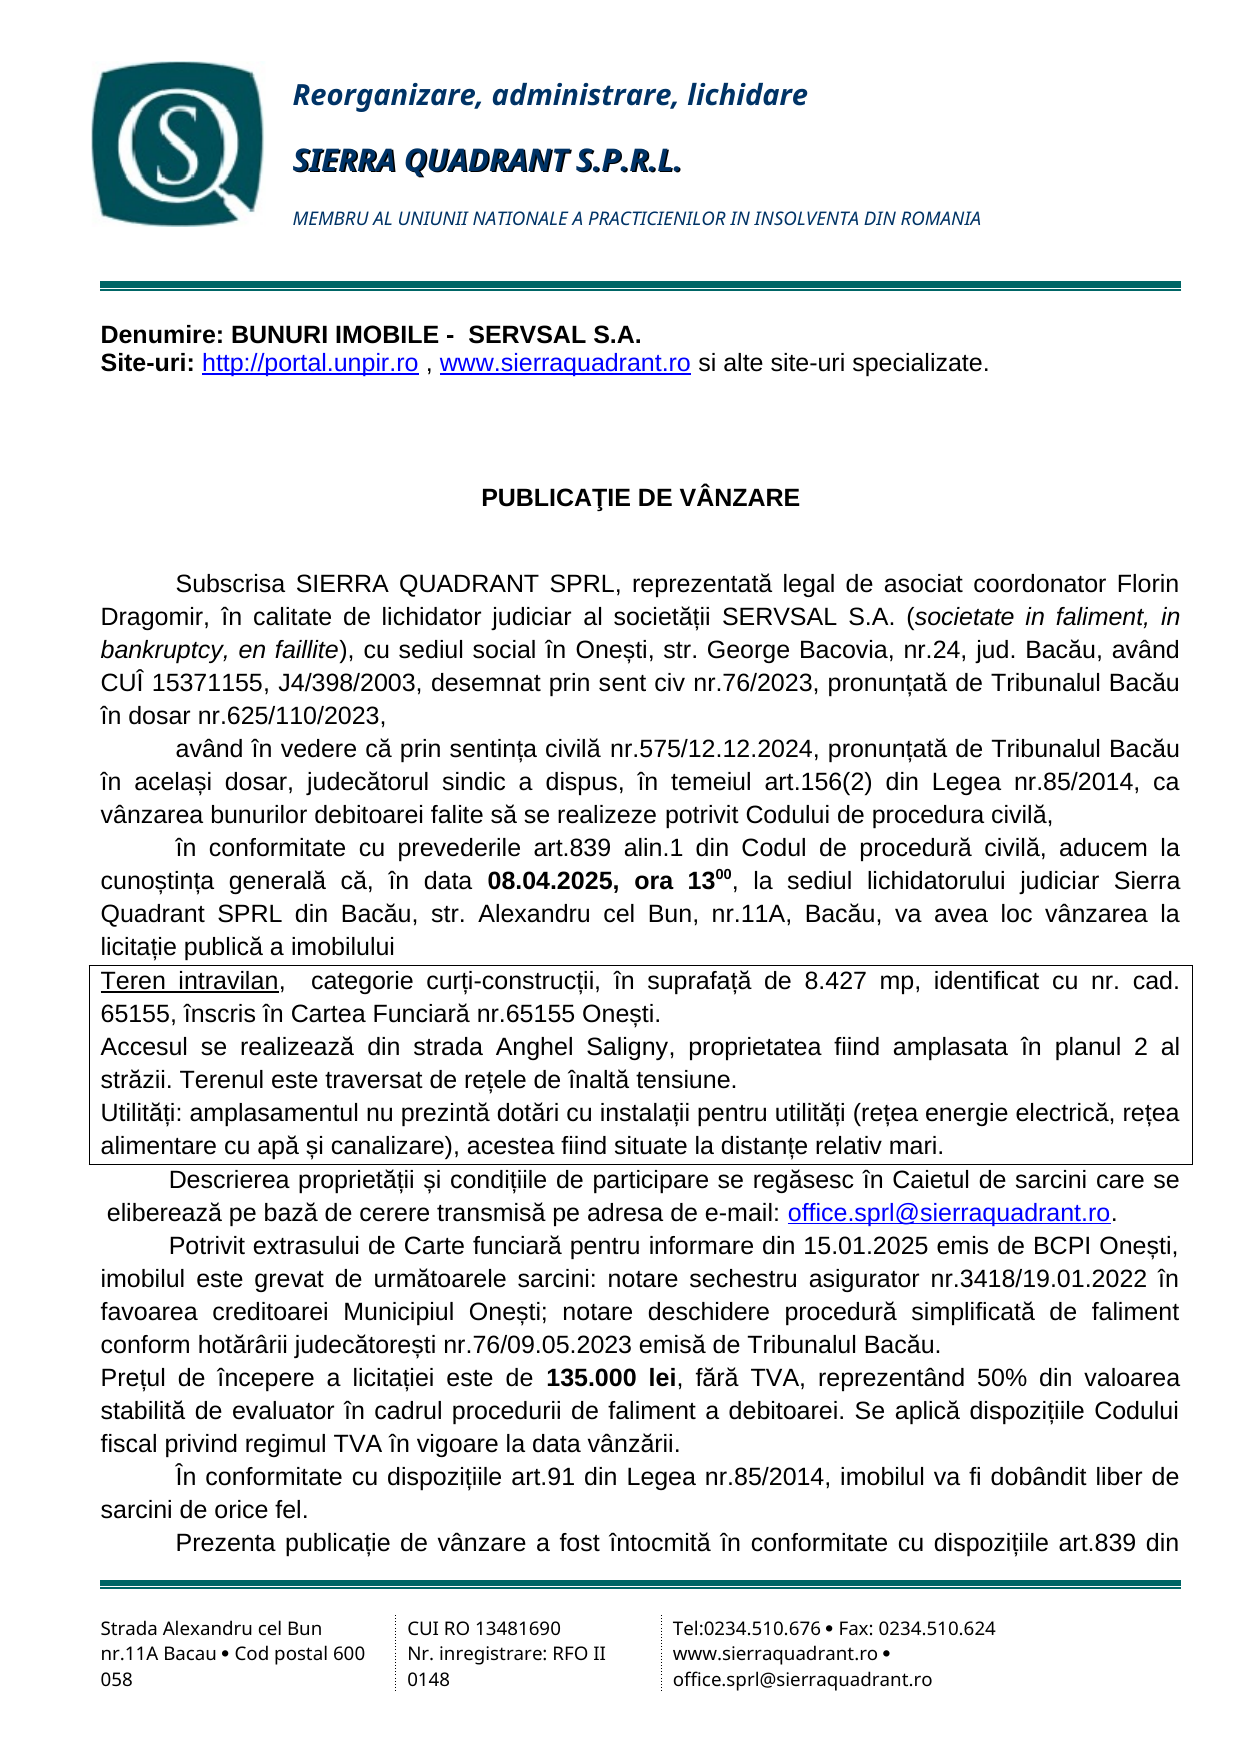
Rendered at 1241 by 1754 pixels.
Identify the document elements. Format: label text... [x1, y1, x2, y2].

text având în vedere că prin sentința civilă nr.575/12.12.2024, pronunțată de Tribunalul Bacău în același dosar, judecătorul sindic a dispus, în temeiul art.156(2) din Legea nr.85/2014, ca vânzarea bunurilor debitoarei falite să se realizeze potrivit Codului de procedura civilă, [100, 734, 1181, 829]
table_header Teren intravilan, categorie curți-construcții, în suprafață de 8.427 mp, identificat cu nr. cad. 65155, înscris în Cartea Funciară nr.65155 Onești. Accesul se realizează din strada Anghel Saligny, proprietatea fiind amplasata în planul 2 al străzii. Terenul este traversat de rețele de înaltă tensiune. Utilități: amplasamentul nu prezintă dotări cu instalații pentru utilități (rețea energie electrică, rețea alimentare cu apă și canalizare), acestea fiind situate la distanțe relativ mari. [90, 966, 1192, 1164]
picture [91, 61, 267, 227]
text Site-uri: http://portal.unpir.ro , www.sierraquadrant.ro si alte site-uri specializate. [100, 348, 1181, 377]
text Descrierea proprietății și condițiile de participare se regăsesc în Caietul de sarcini care se eliberează pe bază de cerere transmisă pe adresa de e-mail: office.sprl@sierraquadrant.ro. [107, 1165, 1181, 1226]
text Denumire: BUNURI IMOBILE - SERVSAL S.A. [100, 319, 1181, 348]
text În conformitate cu dispozițiile art.91 din Legea nr.85/2014, imobilul va fi dobândit liber de sarcini de orice fel. [100, 1462, 1181, 1524]
text Prețul de începere a licitației este de 135.000 lei, fără TVA, reprezentând 50% din valoarea stabilită de evaluator în cadrul procedurii de faliment a debitoarei. Se aplică dispozițiile Codului fiscal privind regimul TVA în vigoare la data vânzării. [100, 1363, 1181, 1458]
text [100, 1528, 1181, 1557]
text PUBLICAŢIE DE VÂNZARE [100, 483, 1181, 511]
text Potrivit extrasului de Carte funciară pentru informare din 15.01.2025 emis de BCPI Onești, imobilul este grevat de următoarele sarcini: notare sechestru asigurator nr.3418/19.01.2022 în favoarea creditoarei Municipiul Onești; notare deschidere procedură simplificată de faliment conform hotărârii judecătorești nr.76/09.05.2023 emisă de Tribunalul Bacău. [100, 1231, 1181, 1358]
text Subscrisa SIERRA QUADRANT SPRL, reprezentată legal de asociat coordonator Florin Dragomir, în calitate de lichidator judiciar al societății SERVSAL S.A. (societate in faliment, in bankruptcy, en faillite), cu sediul social în Onești, str. George Bacovia, nr.24, jud. Bacău, având CUÎ 15371155, J4/398/2003, desemnat prin sent civ nr.76/2023, pronunțată de Tribunalul Bacău în dosar nr.625/110/2023, [100, 569, 1181, 730]
text în conformitate cu prevederile art.839 alin.1 din Codul de procedură civilă, aducem la cunoștința generală că, în data 08.04.2025, ora 1300, la sediul lichidatorului judiciar Sierra Quadrant SPRL din Bacău, str. Alexandru cel Bun, nr.11A, Bacău, va avea loc vânzarea la licitație publică a imobilului [100, 833, 1181, 961]
